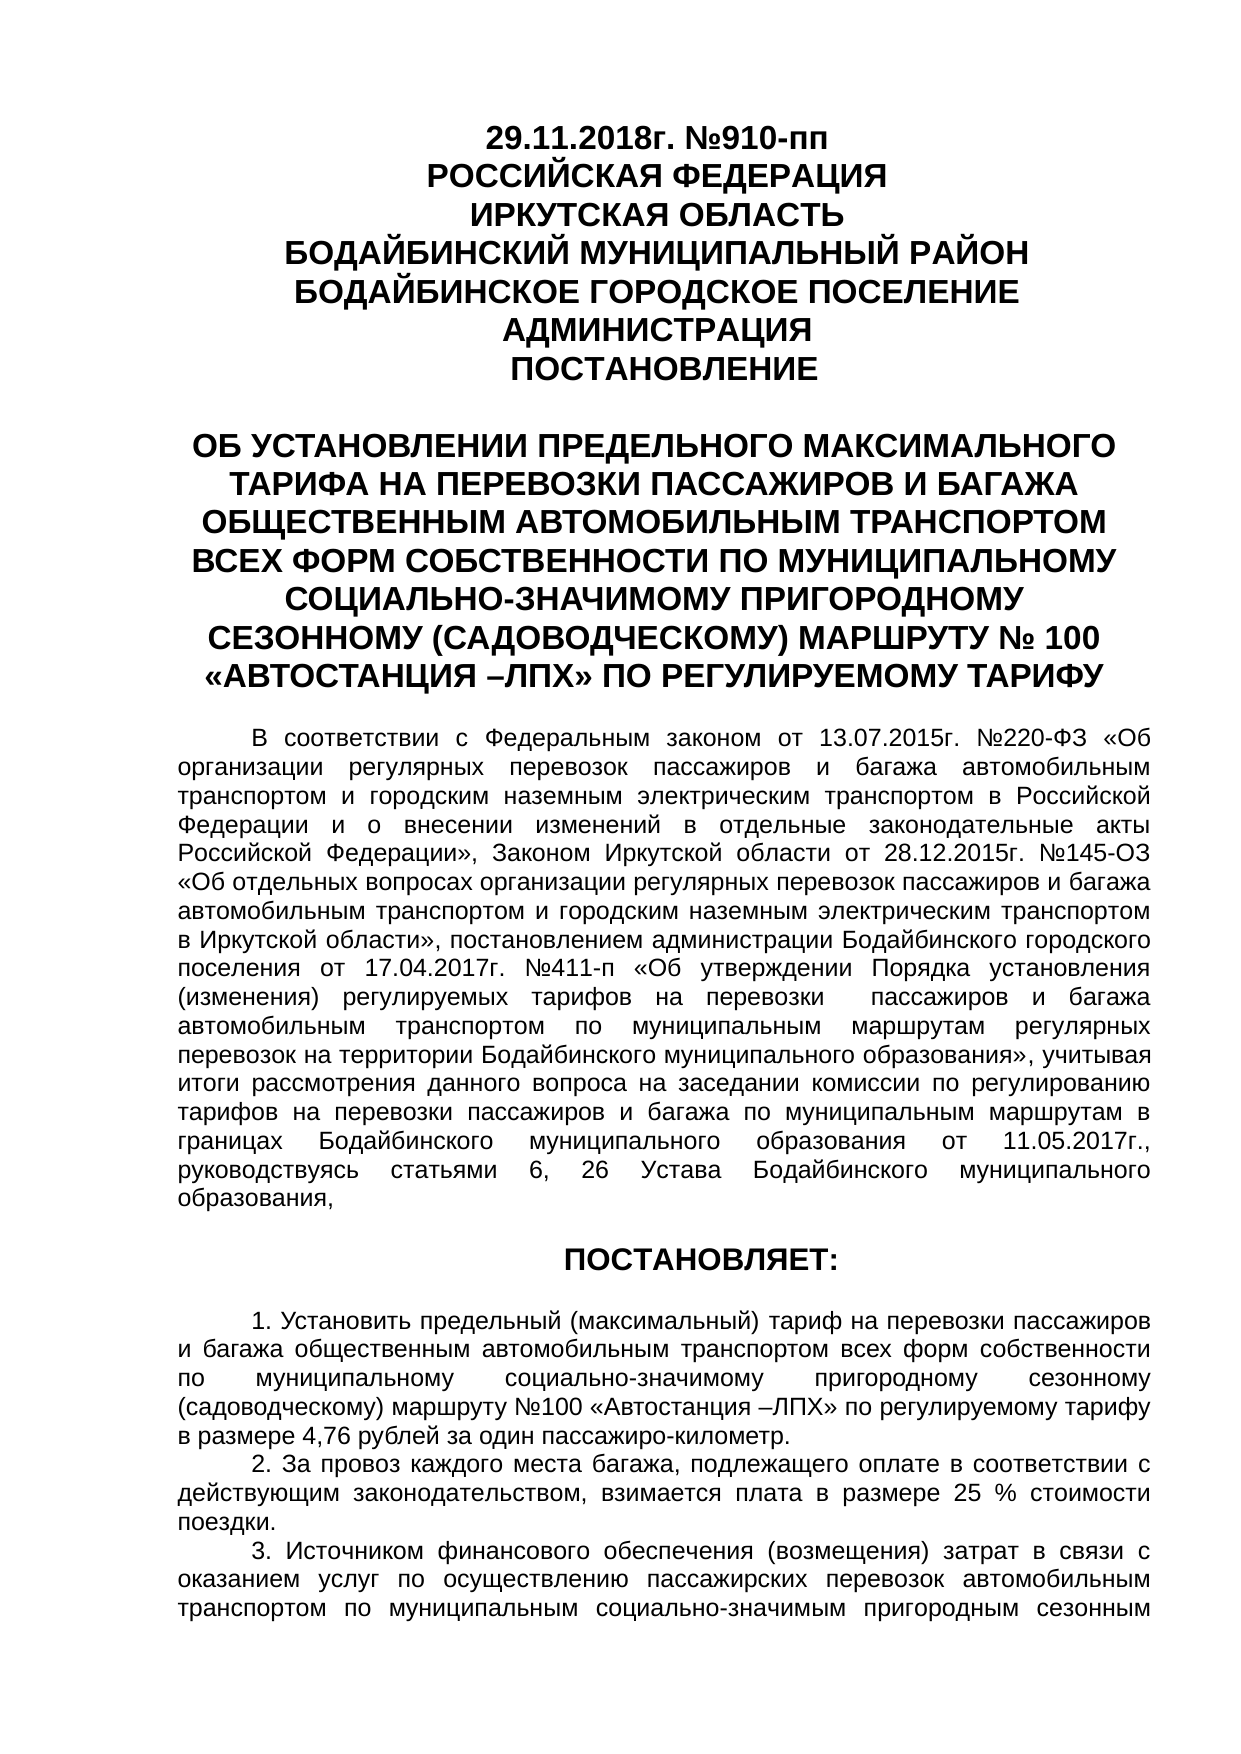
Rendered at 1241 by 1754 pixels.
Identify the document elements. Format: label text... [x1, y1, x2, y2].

text 1. Установить предельный (максимальный) тариф на перевозки пассажиров и багажа общественным автомобильным транспортом всех форм собственности по муниципальному социально-значимому пригородному сезонному (садоводческому) маршруту №100 «Автостанция –ЛПХ» по регулируемому тарифу в размере 4,76 рублей за один пассажиро-километр. [177, 1306, 1152, 1449]
text 29.11.2018г. №910-пп [162, 118, 1152, 157]
text ПОСТАНОВЛЯЕТ: [177, 1241, 1152, 1277]
text 2. За провоз каждого места багажа, подлежащего оплате в соответствии с действующим законодательством, взимается плата в размере 25 % стоимости поездки. [177, 1449, 1152, 1536]
text БОДАЙБИНСКИЙ МУНИЦИПАЛЬНЫЙ РАЙОН [162, 233, 1152, 272]
text ВСЕХ ФОРМ СОБСТВЕННОСТИ ПО МУНИЦИПАЛЬНОМУ [177, 541, 1131, 579]
text ПОСТАНОВЛЕНИЕ [177, 349, 1152, 387]
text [177, 1536, 1152, 1622]
text БОДАЙБИНСКОЕ ГОРОДСКОЕ ПОСЕЛЕНИЕ [162, 272, 1152, 310]
text ОБЩЕСТВЕННЫМ АВТОМОБИЛЬНЫМ ТРАНСПОРТОМ [177, 502, 1131, 541]
text ОБ УСТАНОВЛЕНИИ ПРЕДЕЛЬНОГО МАКСИМАЛЬНОГО [177, 426, 1131, 464]
text СЕЗОННОМУ (САДОВОДЧЕСКОМУ) МАРШРУТУ № 100 [177, 618, 1131, 656]
text В соответствии с Федеральным законом от 13.07.2015г. №220-ФЗ «Об организации регулярных перевозок пассажиров и багажа автомобильным транспортом и городским наземным электрическим транспортом в Российской Федерации и о внесении изменений в отдельные законодательные акты Российской Федерации», Законом Иркутской области от 28.12.2015г. №145-ОЗ «Об отдельных вопросах организации регулярных перевозок пассажиров и багажа автомобильным транспортом и городским наземным электрическим транспортом в Иркутской области», постановлением администрации Бодайбинского городского поселения от 17.04.2017г. №411-п «Об утверждении Порядка установления (изменения) регулируемых тарифов на перевозки пассажиров и багажа автомобильным транспортом по муниципальным маршрутам регулярных перевозок на территории Бодайбинского муниципального образования», учитывая итоги рассмотрения данного вопроса на заседании комиссии по регулированию тарифов на перевозки пассажиров и багажа по муниципальным маршрутам в границах Бодайбинского муниципального образования от 11.05.2017г., руководствуясь статьями 6, 26 Устава Бодайбинского муниципального образования, [177, 723, 1152, 1212]
text СОЦИАЛЬНО-ЗНАЧИМОМУ ПРИГОРОДНОМУ [177, 579, 1131, 618]
text РОССИЙСКАЯ ФЕДЕРАЦИЯ [162, 157, 1152, 195]
text ИРКУТСКАЯ ОБЛАСТЬ [162, 195, 1152, 233]
text АДМИНИСТРАЦИЯ [162, 310, 1152, 349]
text ТАРИФА НА ПЕРЕВОЗКИ ПАССАЖИРОВ И БАГАЖА [177, 464, 1131, 502]
text «АВТОСТАНЦИЯ –ЛПХ» ПО РЕГУЛИРУЕМОМУ ТАРИФУ [177, 656, 1131, 695]
